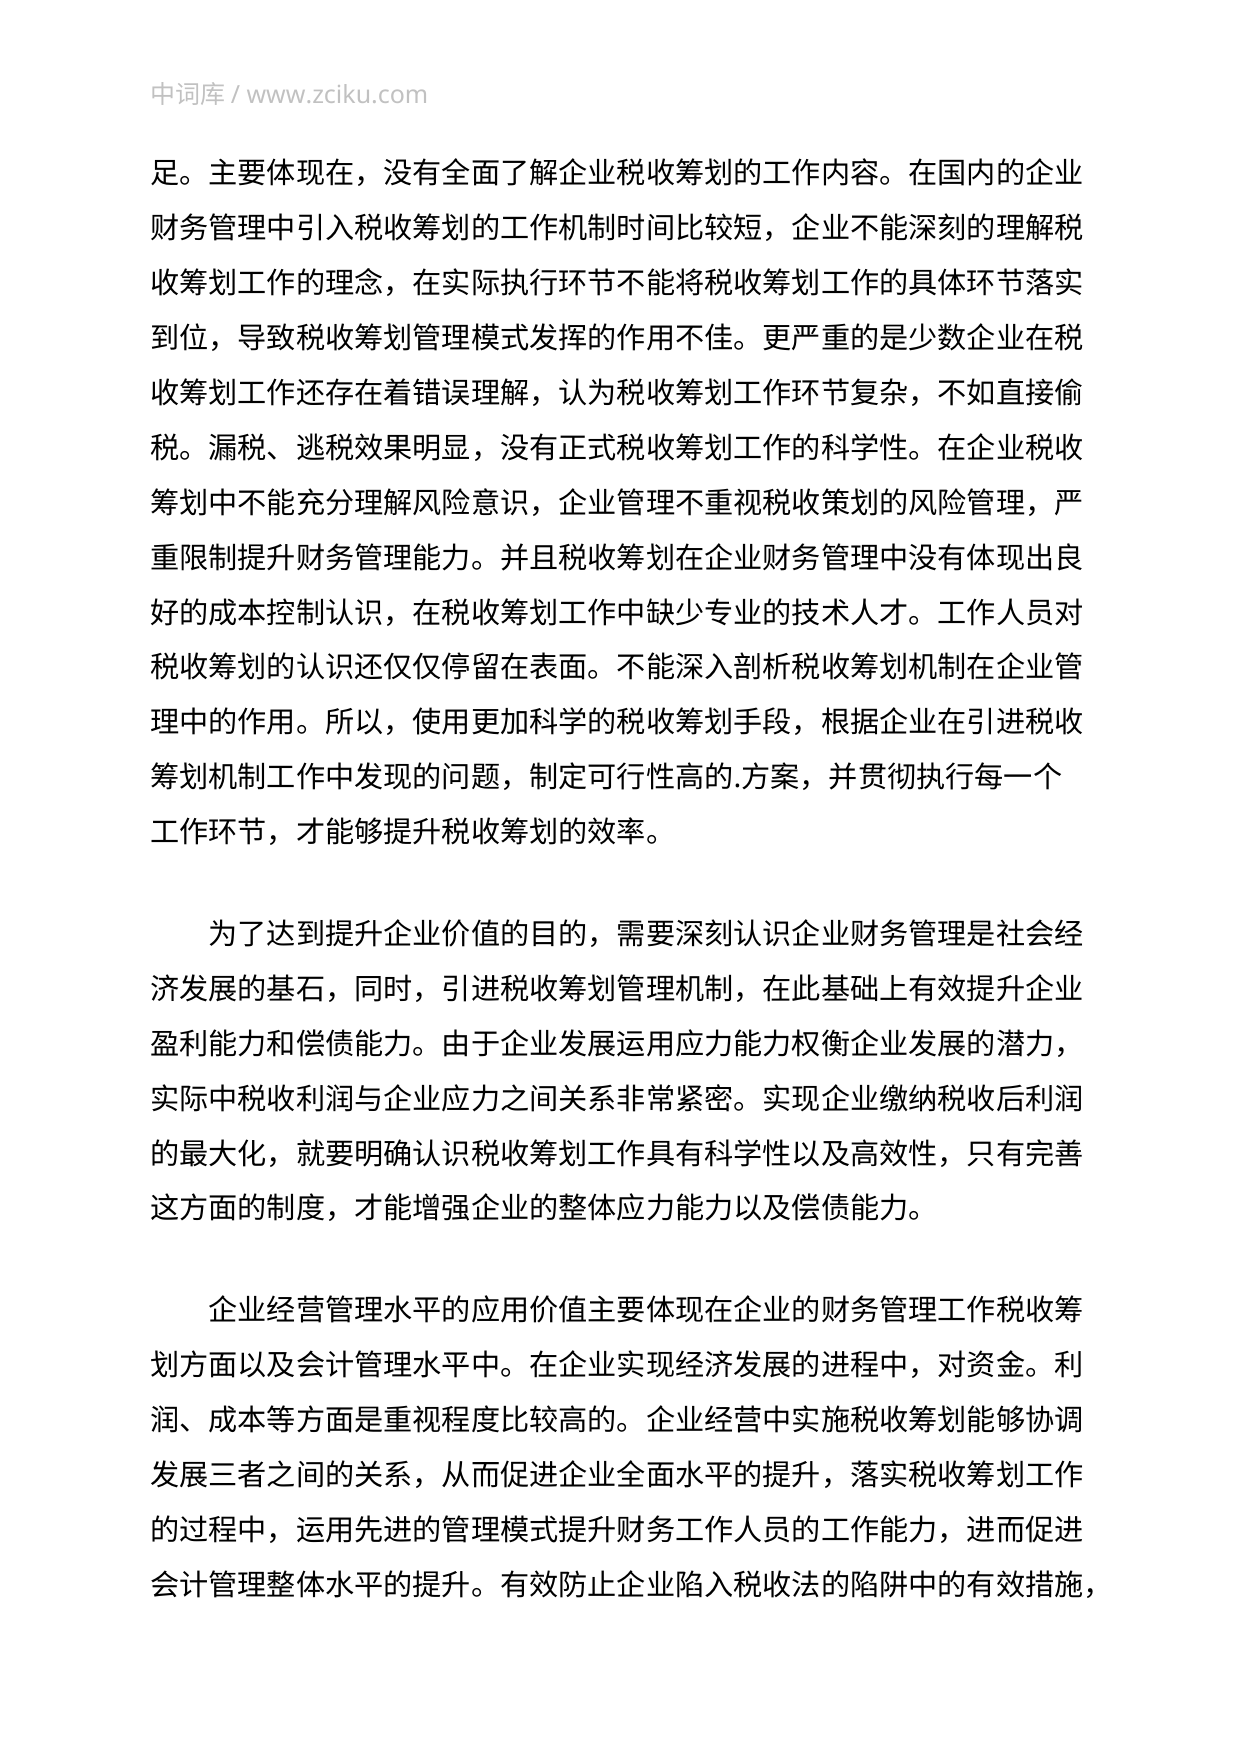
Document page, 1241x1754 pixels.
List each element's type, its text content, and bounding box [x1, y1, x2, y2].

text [150, 1287, 1090, 1604]
text 为了达到提升企业价值的目的，需要深刻认识企业财务管理是社会经济发展的基石，同时，引进税收筹划管理机制，在此基础上有效提升企业盈利能力和偿债能力。由于企业发展运用应力能力权衡企业发展的潜力，实际中税收利润与企业应力之间关系非常紧密。实现企业缴纳税收后利润的最大化，就要明确认识税收筹划工作具有科学性以及高效性，只有完善这方面的制度，才能增强企业的整体应力能力以及偿债能力。 [150, 911, 1090, 1227]
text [150, 150, 1090, 851]
